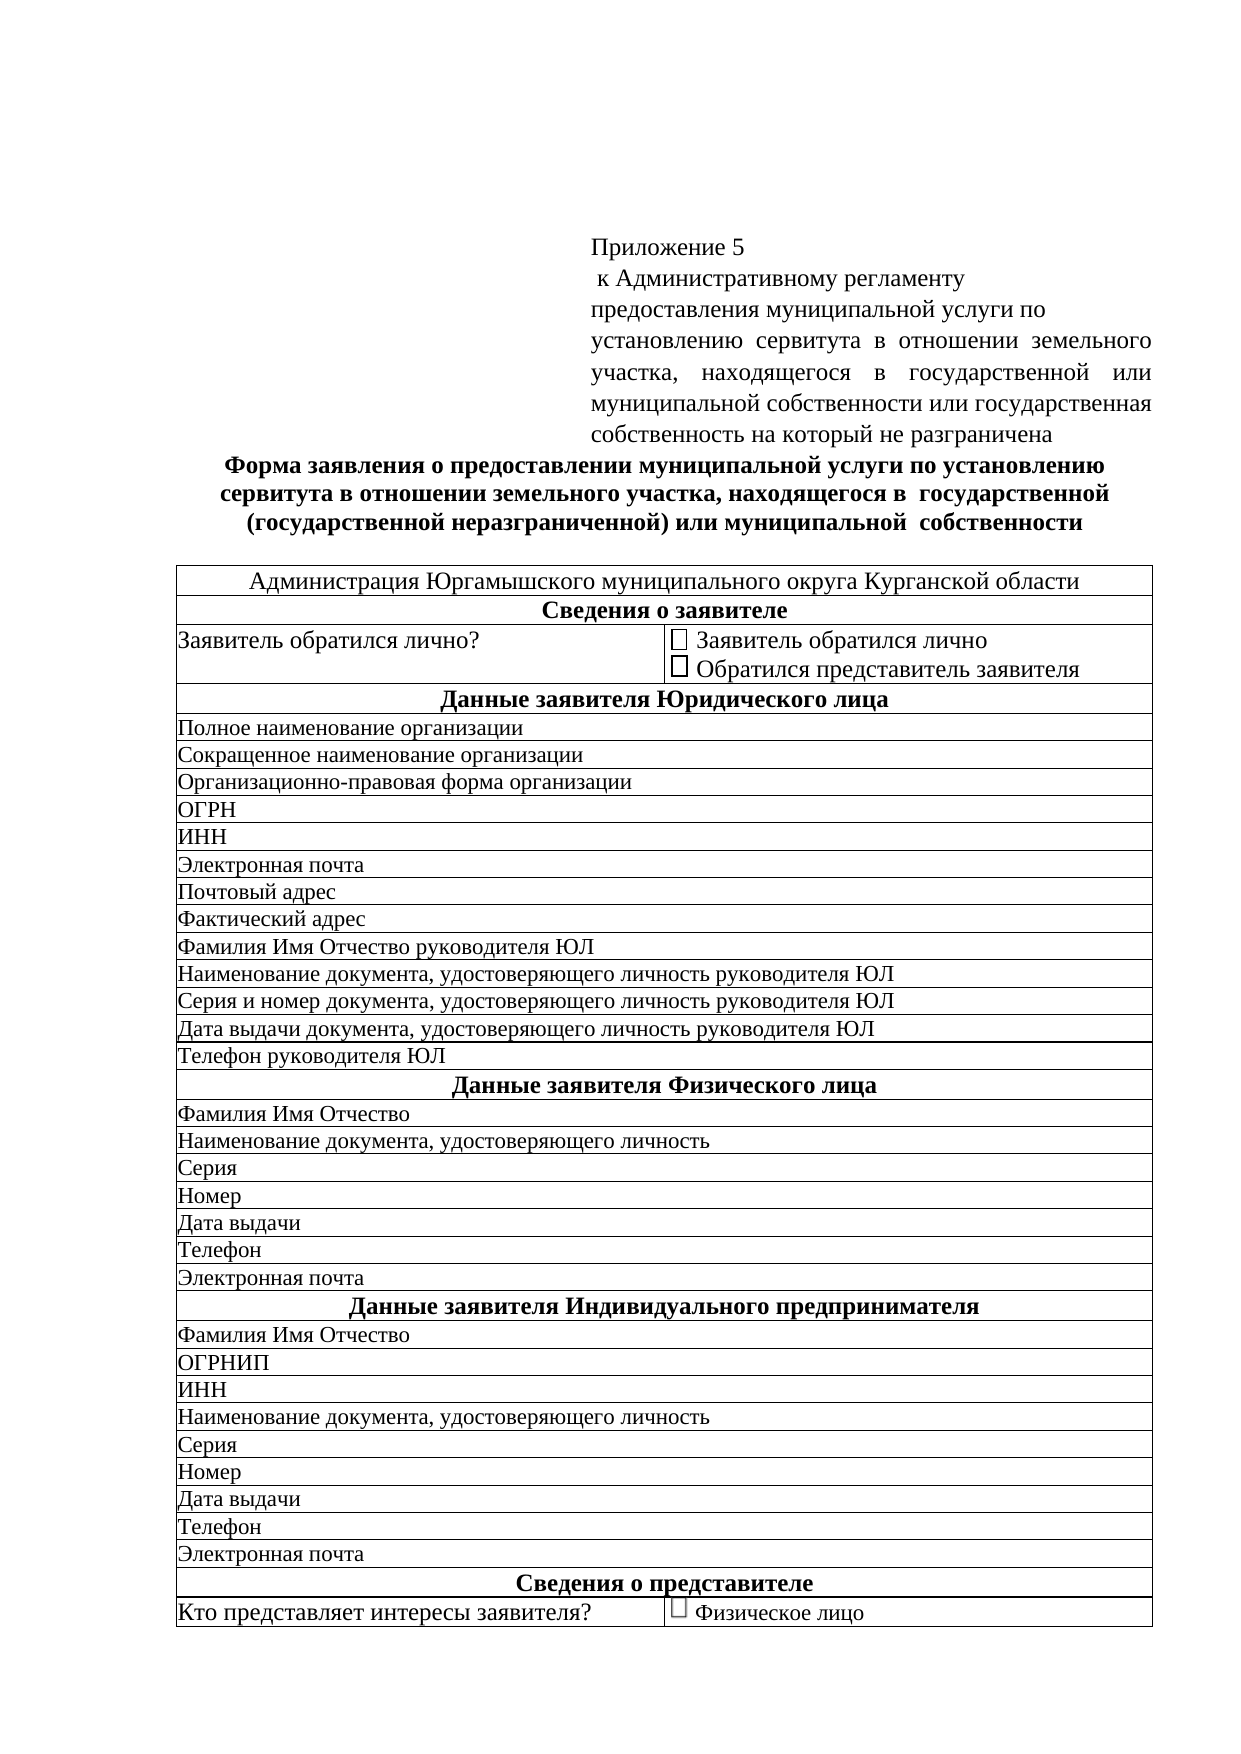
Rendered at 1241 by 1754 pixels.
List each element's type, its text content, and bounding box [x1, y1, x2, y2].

table_cell Фактический адрес [177, 905, 1152, 932]
table_cell Серия [177, 1154, 1152, 1181]
table_cell Электронная почта [177, 851, 1152, 877]
table_cell Дата выдачи [177, 1486, 1152, 1512]
table_cell Телефон [177, 1237, 1152, 1263]
table_cell Данные заявителя Юридического лица [177, 684, 1152, 713]
table_cell Данные заявителя Физического лица [177, 1070, 1152, 1098]
table_header Администрация Юргамышского муниципального округа Курганской области [177, 566, 1152, 594]
table_cell Данные заявителя Индивидуального предпринимателя [177, 1291, 1152, 1320]
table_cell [665, 1598, 1152, 1626]
text установлению сервитута в отношении земельного участка, находящегося в государственной или муниципальной собственности или государственная собственность на который не разграничена [591, 326, 1152, 447]
table_cell Серия и номер документа, удостоверяющего личность руководителя ЮЛ [177, 988, 1152, 1014]
table_cell Фамилия Имя Отчество руководителя ЮЛ [177, 933, 1152, 959]
table_cell Наименование документа, удостоверяющего личность руководителя ЮЛ [177, 960, 1152, 987]
table_cell Сведения о представителе [177, 1568, 1152, 1596]
text Форма заявления о предоставлении муниципальной услуги по установлению сервитута в отношении земельного участка, находящегося в государственной (государственной неразграниченной) или муниципальной собственности [177, 450, 1152, 536]
table_cell Почтовый адрес [177, 878, 1152, 904]
table_cell ИНН [177, 1376, 1152, 1402]
table_cell ОГРН [177, 796, 1152, 822]
table_cell ИНН [177, 823, 1152, 849]
table_cell Дата выдачи [177, 1209, 1152, 1236]
table_cell Номер [177, 1458, 1152, 1484]
table_cell Полное наименование организации [177, 714, 1152, 740]
table_cell Наименование документа, удостоверяющего личность [177, 1127, 1152, 1153]
table_cell Организационно-правовая форма организации [177, 769, 1152, 795]
text предоставления муниципальной услуги по [177, 294, 1152, 323]
table_cell Сведения о заявителе [177, 596, 1152, 624]
table_cell Электронная почта [177, 1264, 1152, 1290]
table_cell Заявитель обратился лично Обратился представитель заявителя [665, 625, 1152, 683]
table_cell ОГРНИП [177, 1349, 1152, 1375]
table_cell Телефон [177, 1513, 1152, 1539]
table_cell Номер [177, 1182, 1152, 1208]
table_cell Наименование документа, удостоверяющего личность [177, 1403, 1152, 1430]
table_cell Телефон руководителя ЮЛ [177, 1043, 1152, 1069]
text Приложение 5 [177, 232, 1152, 261]
table_cell Фамилия Имя Отчество [177, 1100, 1152, 1126]
text к Административному регламенту [177, 263, 1152, 292]
table_cell Электронная почта [177, 1540, 1152, 1567]
table_cell Дата выдачи документа, удостоверяющего личность руководителя ЮЛ [177, 1015, 1152, 1041]
table_cell Сокращенное наименование организации [177, 741, 1152, 767]
table_cell Серия [177, 1431, 1152, 1457]
picture [671, 1597, 689, 1620]
table_cell Фамилия Имя Отчество [177, 1321, 1152, 1347]
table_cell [177, 1598, 664, 1626]
table_cell Заявитель обратился лично? [177, 625, 664, 683]
